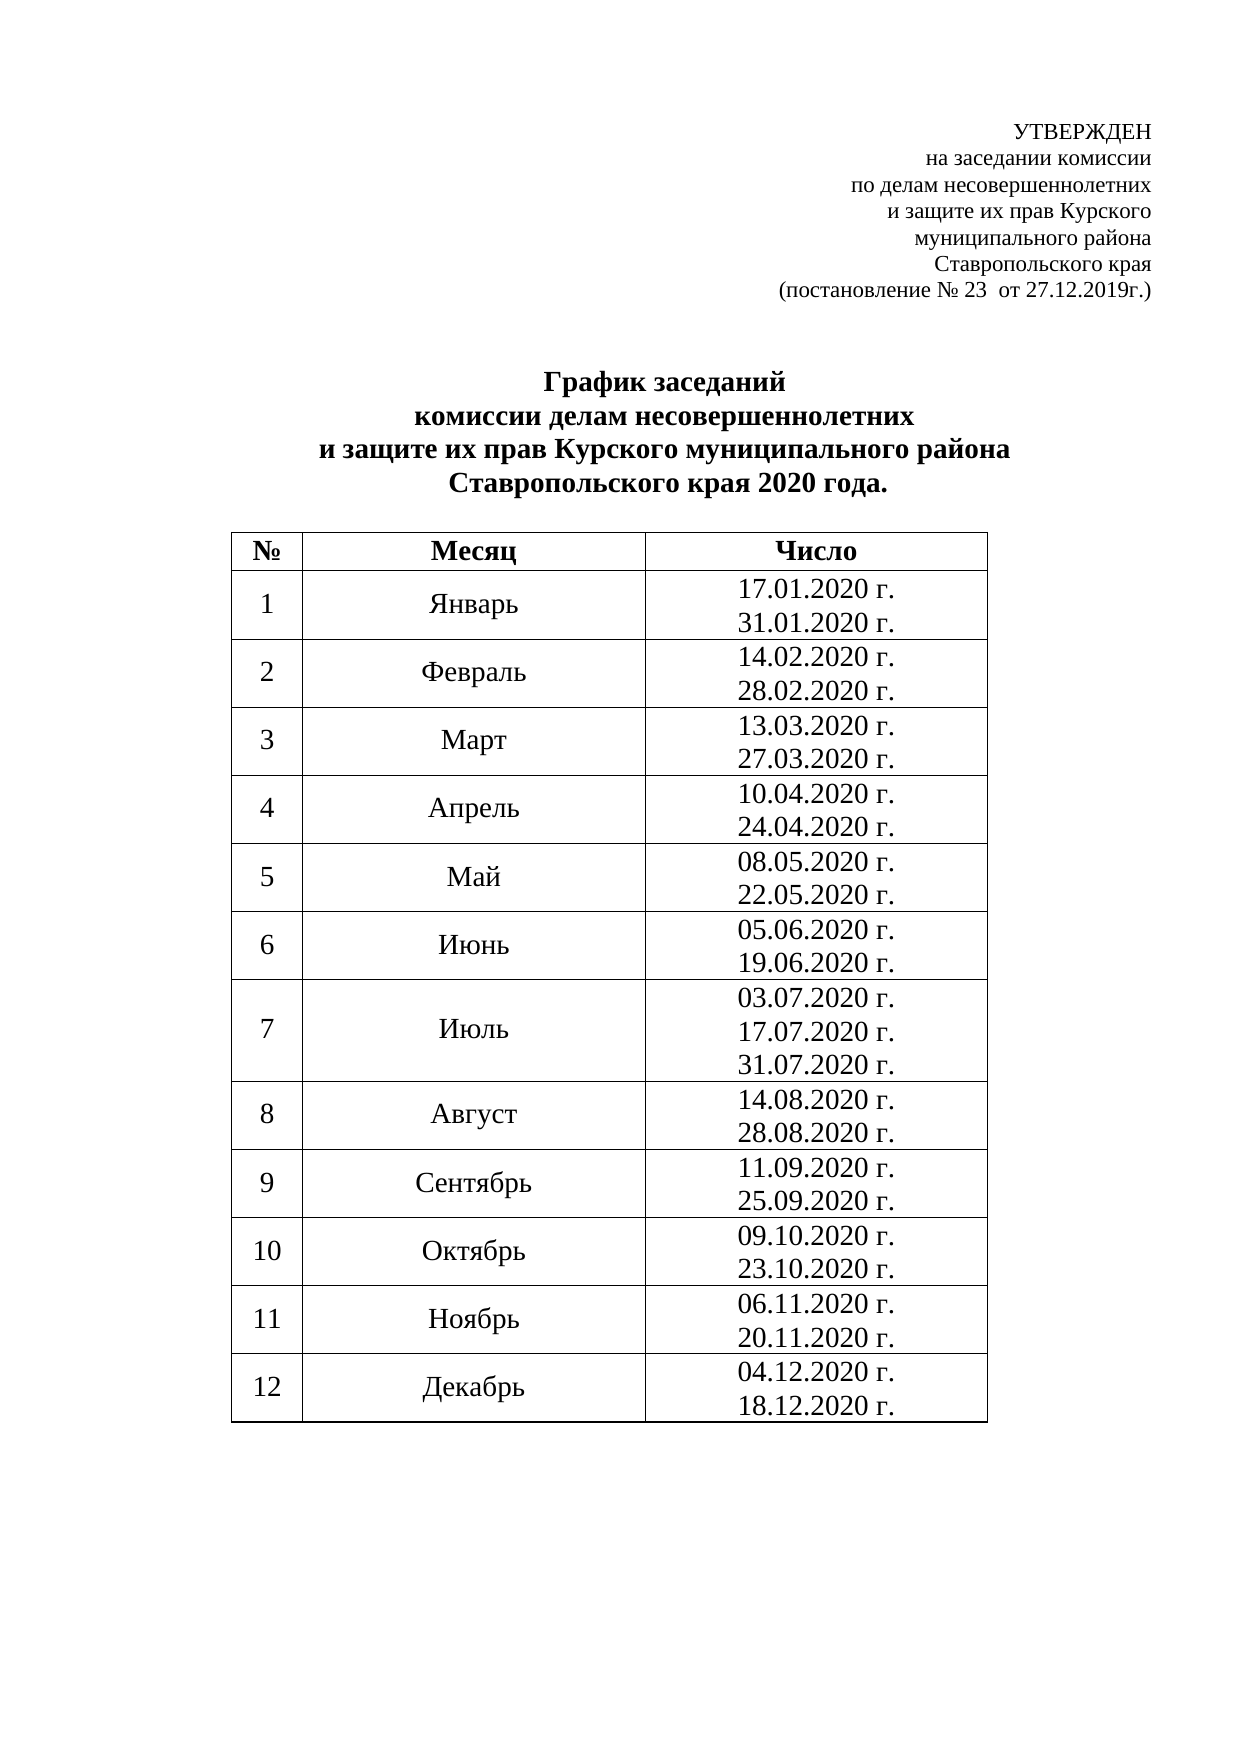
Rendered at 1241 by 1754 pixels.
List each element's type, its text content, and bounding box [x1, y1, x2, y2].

table_cell Ноябрь [303, 1286, 645, 1353]
table_cell Сентябрь [303, 1150, 645, 1217]
text и защите их прав Курского [177, 197, 1152, 223]
table_cell 5 [232, 844, 302, 911]
table_cell 1 [232, 571, 302, 638]
table_cell Апрель [303, 776, 645, 843]
text УТВЕРЖДЕН [177, 118, 1152, 144]
table_cell 04.12.2020 г. 18.12.2020 г. [646, 1354, 987, 1421]
table_cell 10 [232, 1218, 302, 1285]
text по делам несовершеннолетних [177, 171, 1152, 197]
table_cell 08.05.2020 г. 22.05.2020 г. [646, 844, 987, 911]
table_cell 03.07.2020 г. 17.07.2020 г. 31.07.2020 г. [646, 980, 987, 1081]
table_cell 4 [232, 776, 302, 843]
table_cell 11.09.2020 г. 25.09.2020 г. [646, 1150, 987, 1217]
table_cell 2 [232, 640, 302, 707]
table_cell 10.04.2020 г. 24.04.2020 г. [646, 776, 987, 843]
text (постановление № 23 от 27.12.2019г.) [177, 276, 1152, 303]
table_cell 7 [232, 980, 302, 1081]
text на заседании комиссии [177, 144, 1152, 171]
table_cell 9 [232, 1150, 302, 1217]
table_header № [232, 533, 302, 570]
table_cell Декабрь [303, 1354, 645, 1421]
table_cell Февраль [303, 640, 645, 707]
table_cell 09.10.2020 г. 23.10.2020 г. [646, 1218, 987, 1285]
table_cell Январь [303, 571, 645, 638]
text комиссии делам несовершеннолетних [177, 398, 1152, 431]
table_cell 12 [232, 1354, 302, 1421]
table_cell 05.06.2020 г. 19.06.2020 г. [646, 912, 987, 979]
text Ставропольского края [177, 250, 1152, 276]
table_cell Август [303, 1082, 645, 1149]
table_cell Июль [303, 980, 645, 1081]
table_cell Март [303, 708, 645, 775]
table_cell 13.03.2020 г. 27.03.2020 г. [646, 708, 987, 775]
table_cell 06.11.2020 г. 20.11.2020 г. [646, 1286, 987, 1353]
table_cell 11 [232, 1286, 302, 1353]
text График заседаний [177, 364, 1152, 398]
table_cell 14.02.2020 г. 28.02.2020 г. [646, 640, 987, 707]
text муниципального района [177, 223, 1152, 250]
text Ставропольского края 2020 года. [177, 465, 1152, 498]
table_header Число [646, 533, 987, 570]
table_cell 6 [232, 912, 302, 979]
table_header Месяц [303, 533, 645, 570]
table_cell Май [303, 844, 645, 911]
table_cell 3 [232, 708, 302, 775]
table_cell 14.08.2020 г. 28.08.2020 г. [646, 1082, 987, 1149]
table_cell 17.01.2020 г. 31.01.2020 г. [646, 571, 987, 638]
table_cell Октябрь [303, 1218, 645, 1285]
table_cell Июнь [303, 912, 645, 979]
table_cell 8 [232, 1082, 302, 1149]
text и защите их прав Курского муниципального района [177, 431, 1152, 465]
